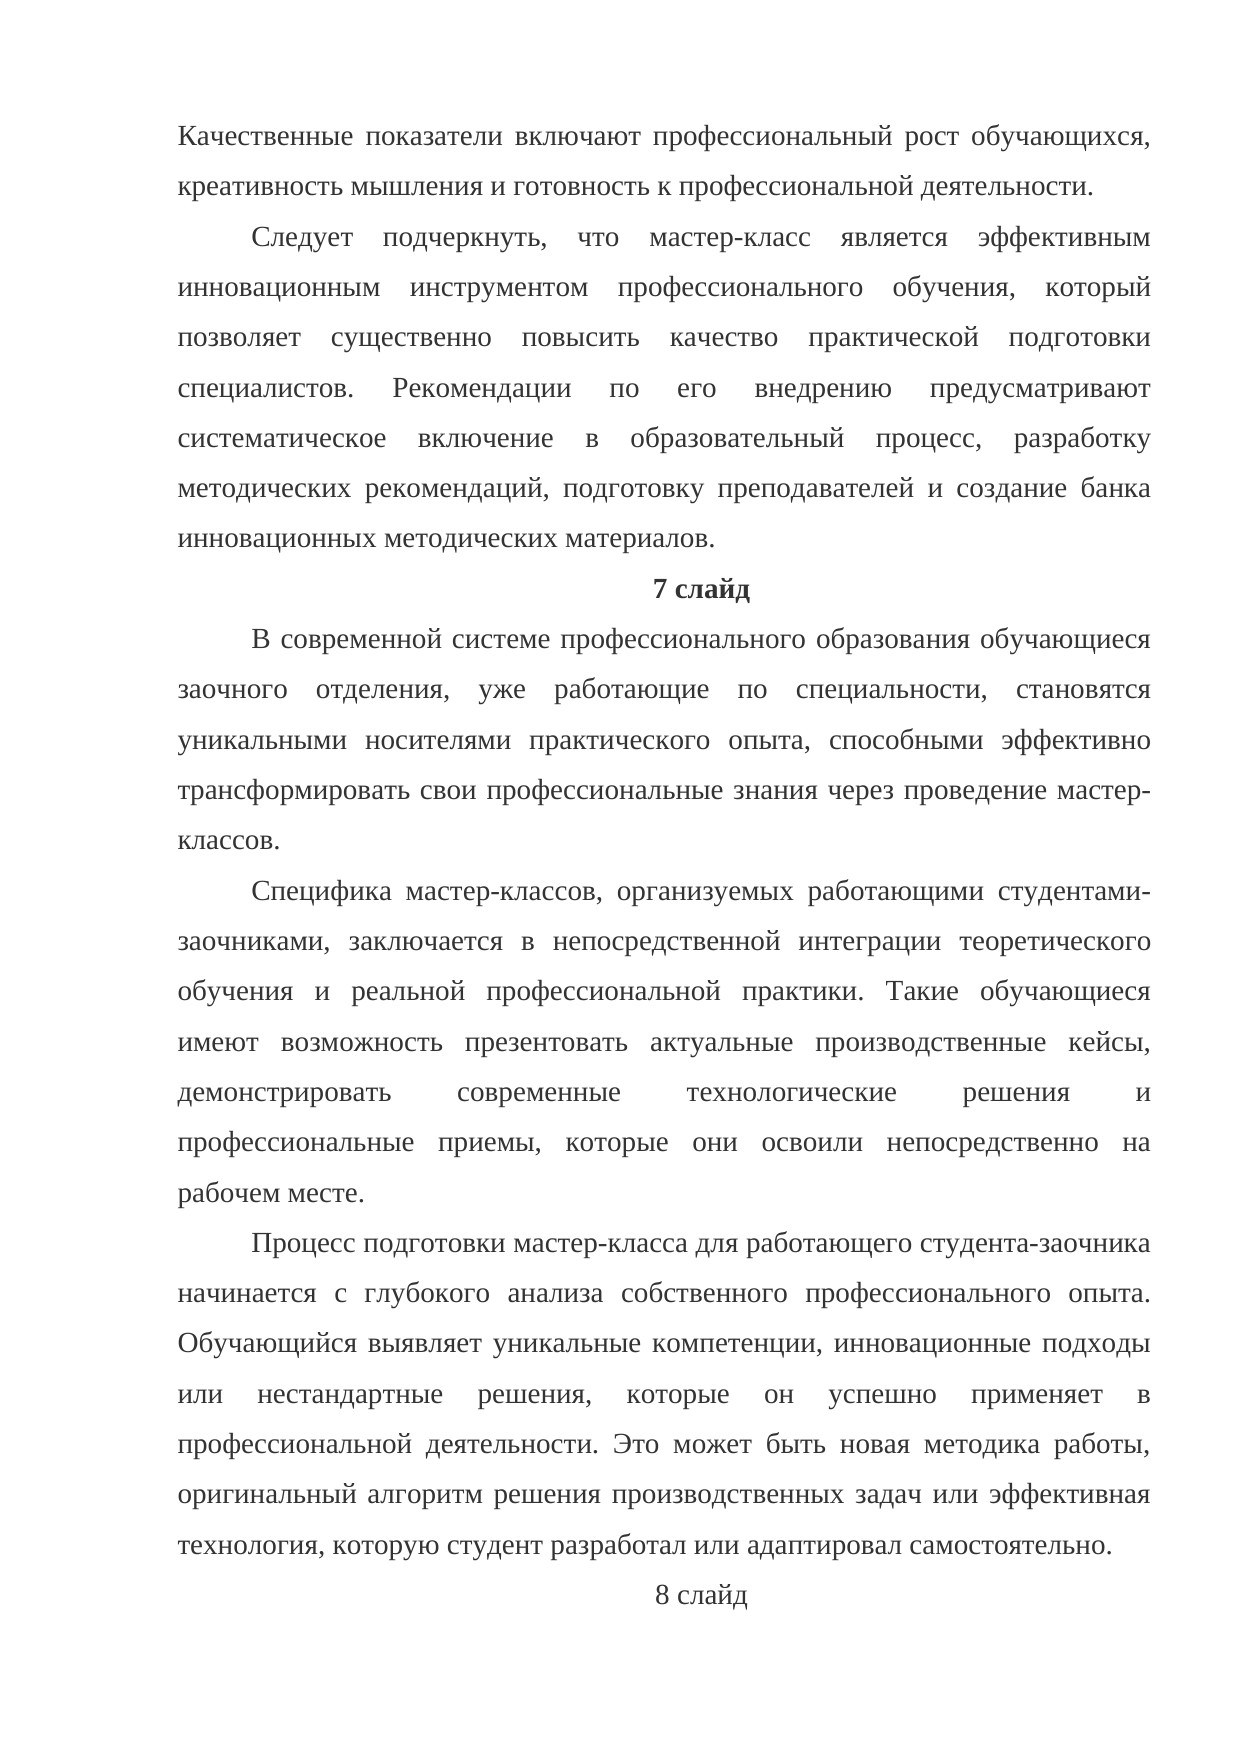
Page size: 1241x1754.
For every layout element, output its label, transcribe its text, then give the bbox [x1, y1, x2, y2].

text В современной системе профессионального образования обучающиеся заочного отделения, уже работающие по специальности, становятся уникальными носителями практического опыта, способными эффективно трансформировать свои профессиональные знания через проведение мастер-классов. [177, 621, 1152, 856]
text 7 слайд [177, 571, 1152, 604]
text Специфика мастер-классов, организуемых работающими студентами-заочниками, заключается в непосредственной интеграции теоретического обучения и реальной профессиональной практики. Такие обучающиеся имеют возможность презентовать актуальные производственные кейсы, демонстрировать современные технологические решения и профессиональные приемы, которые они освоили непосредственно на рабочем месте. [177, 873, 1152, 1208]
text 8 слайд [177, 1577, 1152, 1611]
text Процесс подготовки мастер-класса для работающего студента-заочника начинается с глубокого анализа собственного профессионального опыта. Обучающийся выявляет уникальные компетенции, инновационные подходы или нестандартные решения, которые он успешно применяет в профессиональной деятельности. Это может быть новая методика работы, оригинальный алгоритм решения производственных задач или эффективная технология, которую студент разработал или адаптировал самостоятельно. [177, 1225, 1152, 1560]
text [177, 118, 1152, 202]
text Следует подчеркнуть, что мастер-класс является эффективным инновационным инструментом профессионального обучения, который позволяет существенно повысить качество практической подготовки специалистов. Рекомендации по его внедрению предусматривают систематическое включение в образовательный процесс, разработку методических рекомендаций, подготовку преподавателей и создание банка инновационных методических материалов. [177, 219, 1152, 554]
